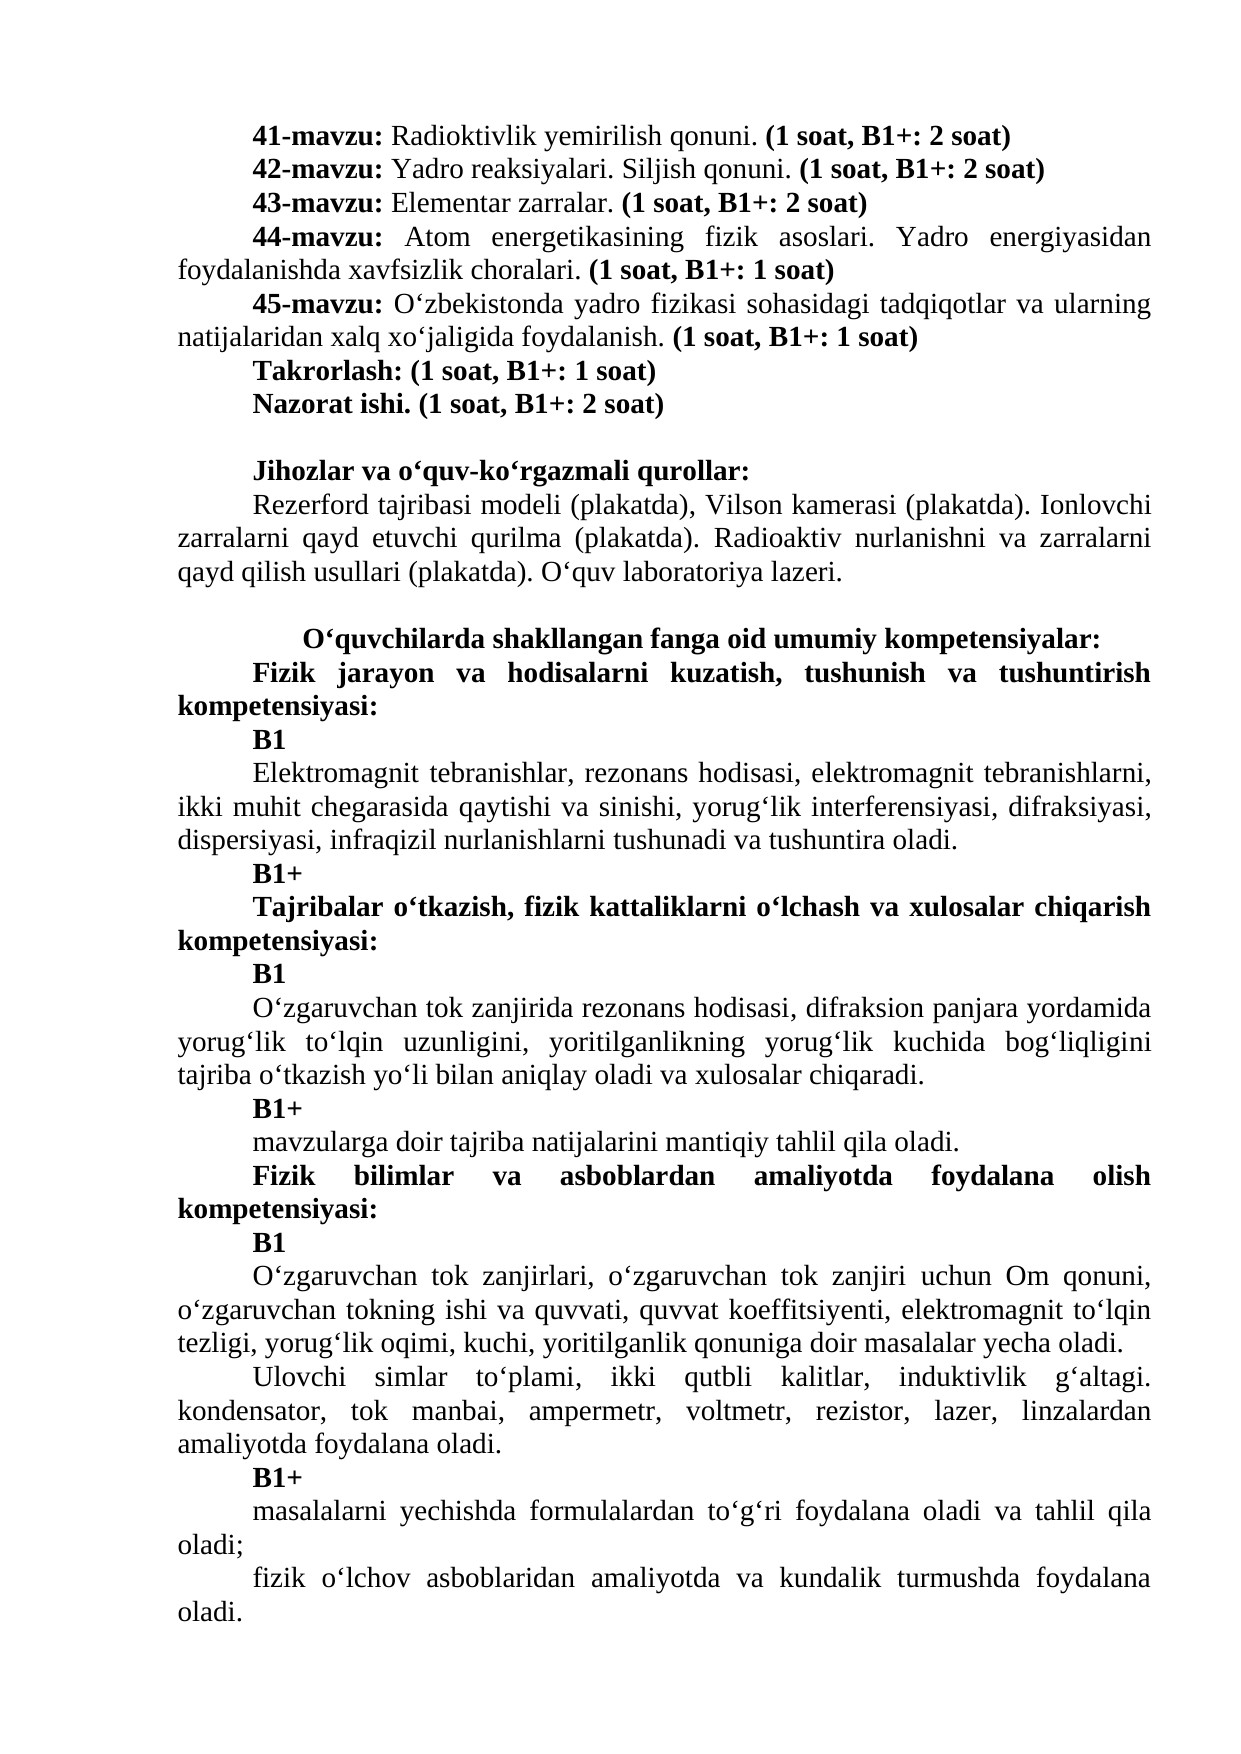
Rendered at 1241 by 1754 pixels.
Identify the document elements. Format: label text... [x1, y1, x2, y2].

text 44-mavzu: Atom energetikasining fizik asoslari. Yadro energiyasidan foydalanishda xavfsizlik choralari. (1 soat, B1+: 1 soat) [177, 219, 1152, 286]
text 43-mavzu: Elementar zarralar. (1 soat, B1+: 2 soat) [177, 185, 1152, 219]
text mavzularga doir tajriba natijalarini mantiqiy tahlil qila oladi. [177, 1124, 1152, 1158]
text 42-mavzu: Yadro reaksiyalari. Siljish qonuni. (1 soat, B1+: 2 soat) [177, 152, 1152, 185]
text 45-mavzu: O‘zbekistonda yadro fizikasi sohasidagi tadqiqotlar va ularning natijalaridan xalq xo‘jaligida foydalanish. (1 soat, B1+: 1 soat) [177, 286, 1152, 353]
text O‘quvchilarda shakllangan fanga oid umumiy kompetensiyalar: [177, 621, 1152, 655]
text 41-mavzu: Radioktivlik yemirilish qonuni. (1 soat, B1+: 2 soat) [177, 118, 1152, 152]
text Elektromagnit tebranishlar, rezonans hodisasi, elektromagnit tebranishlarni, ikki muhit chegarasida qaytishi va sinishi, yorug‘lik interferensiyasi, difraksiyasi, dispersiyasi, infraqizil nurlanishlarni tushunadi va tushuntira oladi. [177, 755, 1152, 856]
text O‘zgaruvchan tok zanjirida rezonans hodisasi, difraksion panjara yordamida yorug‘lik to‘lqin uzunligini, yoritilganlikning yorug‘lik kuchida bog‘liqligini tajriba o‘tkazish yo‘li bilan aniqlay oladi va xulosalar chiqaradi. [177, 990, 1152, 1091]
text Takrorlash: (1 soat, B1+: 1 soat) [177, 353, 1152, 386]
text Nazorat ishi. (1 soat, B1+: 2 soat) [177, 386, 1152, 420]
text Fizik jarayon va hodisalarni kuzatish, tushunish va tushuntirish kompetensiyasi: [177, 655, 1152, 722]
text masalalarni yechishda formulalardan to‘g‘ri foydalana oladi va tahlil qila oladi; [177, 1493, 1152, 1560]
text Rezerford tajribasi modeli (plakatda), Vilson kamerasi (plakatda). Ionlovchi zarralarni qayd etuvchi qurilma (plakatda). Radioaktiv nurlanishni va zarralarni qayd qilish usullari (plakatda). O‘quv laboratoriya lazeri. [177, 487, 1152, 588]
text B1+ [177, 1091, 1152, 1124]
text B1+ [177, 856, 1152, 889]
text B1+ [177, 1460, 1152, 1493]
text O‘zgaruvchan tok zanjirlari, o‘zgaruvchan tok zanjiri uchun Om qonuni, o‘zgaruvchan tokning ishi va quvvati, quvvat koeffitsiyenti, elektromagnit to‘lqin tezligi, yorug‘lik oqimi, kuchi, yoritilganlik qonuniga doir masalalar yecha oladi. [177, 1258, 1152, 1359]
text B1 [177, 722, 1152, 755]
text B1 [177, 1225, 1152, 1258]
text Fizik bilimlar va asboblardan amaliyotda foydalana olish kompetensiyasi: [177, 1158, 1152, 1225]
text Jihozlar va o‘quv-ko‘rgazmali qurollar: [177, 453, 1152, 487]
text B1 [177, 957, 1152, 990]
text fizik o‘lchov asboblaridan amaliyotda va kundalik turmushda foydalana oladi. [177, 1560, 1152, 1627]
text Ulovchi simlar to‘plami, ikki qutbli kalitlar, induktivlik g‘altagi. kondensator, tok manbai, ampermetr, voltmetr, rezistor, lazer, linzalardan amaliyotda foydalana oladi. [177, 1359, 1152, 1460]
text Tajribalar o‘tkazish, fizik kattaliklarni o‘lchash va xulosalar chiqarish kompetensiyasi: [177, 889, 1152, 957]
